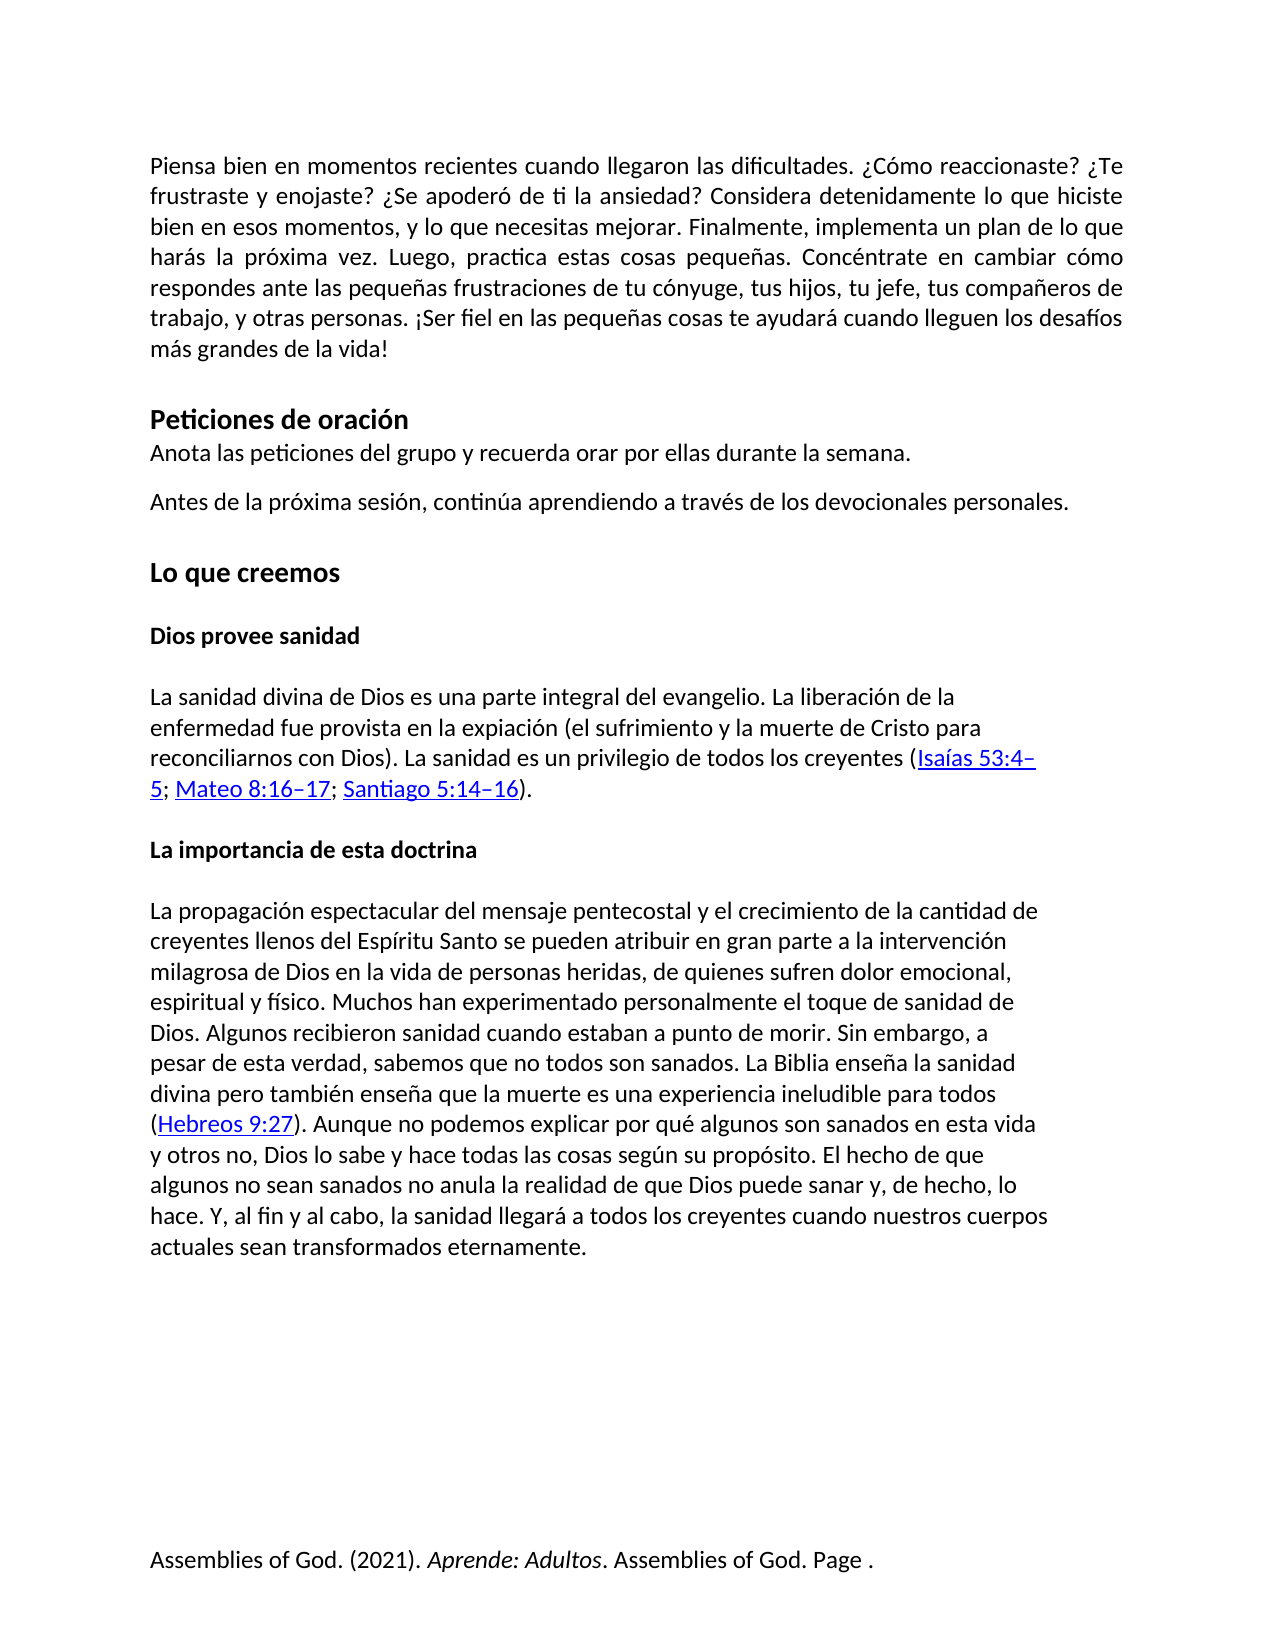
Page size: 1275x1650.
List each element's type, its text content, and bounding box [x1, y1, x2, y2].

text Antes de la próxima sesión, continúa aprendiendo a través de los devocionales personales. [150, 486, 1125, 517]
table_cell La importancia de esta doctrina La propagación espectacular del mensaje pentecostal y el crecimiento de la cantidad de creyentes llenos del Espíritu Santo se pueden atribuir en gran parte a la intervención milagrosa de Dios en la vida de personas heridas, de quienes sufren dolor emocional, espiritual y físico. Muchos han experimentado personalmente el toque de sanidad de Dios. Algunos recibieron sanidad cuando estaban a punto de morir. Sin embargo, a pesar de esta verdad, sabemos que no todos son sanados. La Biblia enseña la sanidad divina pero también enseña que la muerte es una experiencia ineludible para todos (Hebreos 9:27). Aunque no podemos explicar por qué algunos son sanados en esta vida y otros no, Dios lo sabe y hace todas las cosas según su propósito. El hecho de que algunos no sean sanados no anula la realidad de que Dios puede sanar y, de hecho, lo hace. Y, al fin y al cabo, la sanidad llegará a todos los creyentes cuando nuestros cuerpos actuales sean transformados eternamente. [150, 834, 1050, 1261]
table_header Dios provee sanidad La sanidad divina de Dios es una parte integral del evangelio. La liberación de la enfermedad fue provista en la expiación (el sufrimiento y la muerte de Cristo para reconciliarnos con Dios). La sanidad es un privilegio de todos los creyentes (Isaías 53:4–5; Mateo 8:16–17; Santiago 5:14–16). [150, 590, 1050, 834]
text Peticiones de oración [150, 401, 1125, 437]
text Lo que creemos [150, 554, 1125, 590]
table_header Anota las peticiones del grupo y recuerda orar por ellas durante la semana. [150, 437, 1050, 467]
text Piensa bien en momentos recientes cuando llegaron las dificultades. ¿Cómo reaccionaste? ¿Te frustraste y enojaste? ¿Se apoderó de ti la ansiedad? Considera detenidamente lo que hiciste bien en esos momentos, y lo que necesitas mejorar. Finalmente, implementa un plan de lo que harás la próxima vez. Luego, practica estas cosas pequeñas. Concéntrate en cambiar cómo respondes ante las pequeñas frustraciones de tu cónyuge, tus hijos, tu jefe, tus compañeros de trabajo, y otras personas. ¡Ser fiel en las pequeñas cosas te ayudará cuando lleguen los desafíos más grandes de la vida! [150, 150, 1125, 364]
